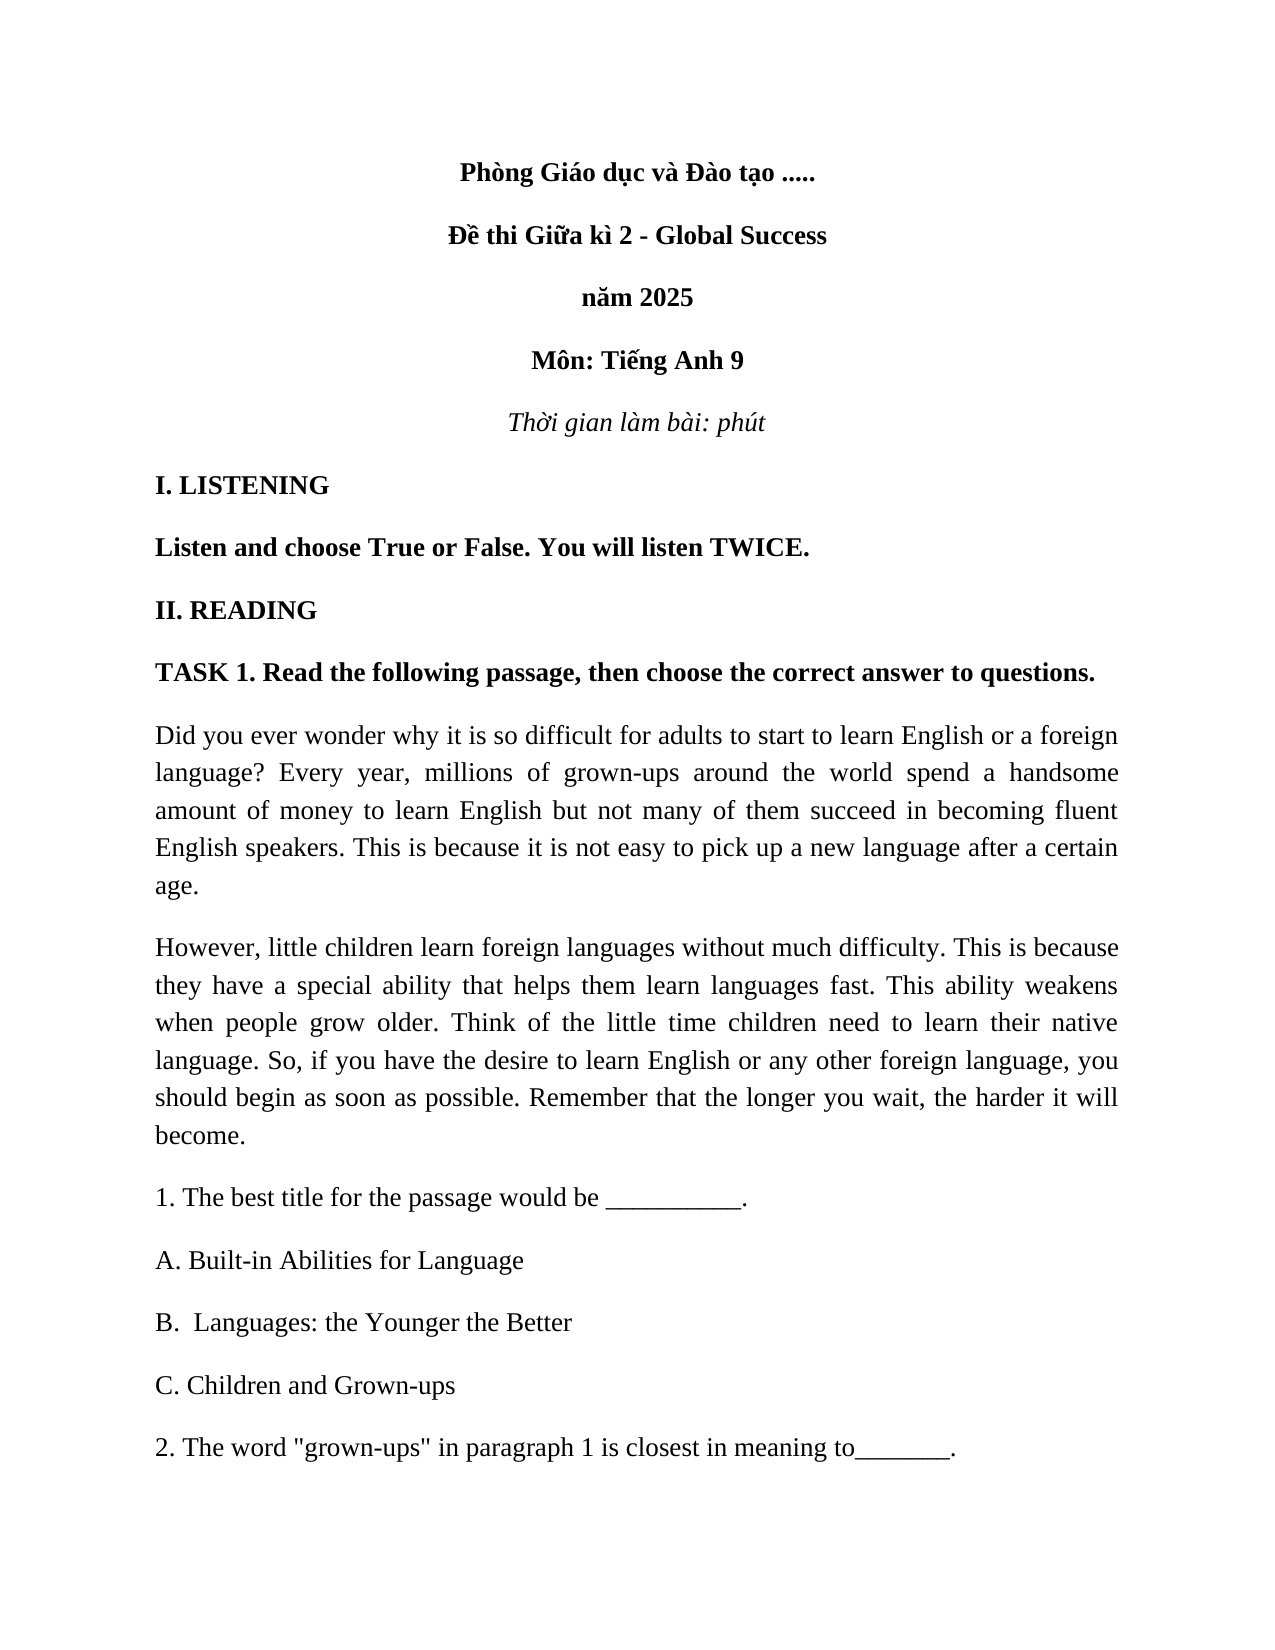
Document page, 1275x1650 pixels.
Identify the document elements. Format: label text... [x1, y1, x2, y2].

text However, little children learn foreign languages without much difficulty. This is because they have a special ability that helps them learn languages fast. This ability weakens when people grow older. Think of the little time children need to learn their native language. So, if you have the desire to learn English or any other foreign language, you should begin as soon as possible. Remember that the longer you wait, the harder it will become. [155, 925, 1120, 1150]
text 2. The word "grown-ups" in paragraph 1 is closest in meaning to_______. [155, 1425, 1120, 1462]
text C. Children and Grown-ups [155, 1362, 1120, 1400]
text II. READING [155, 587, 1120, 625]
text Đề thi Giữa kì 2 - Global Success [155, 212, 1120, 250]
text Môn: Tiếng Anh 9 [155, 337, 1120, 375]
text năm 2025 [155, 275, 1120, 312]
text I. LISTENING [155, 462, 1120, 500]
text B. Languages: the Younger the Better [155, 1300, 1120, 1337]
text TASK 1. Read the following passage, then choose the correct answer to questions. [155, 650, 1120, 687]
text A. Built-in Abilities for Language [155, 1237, 1120, 1275]
text Thời gian làm bài: phút [155, 400, 1120, 437]
text Listen and choose True or False. You will listen TWICE. [155, 525, 1120, 562]
text Did you ever wonder why it is so difficult for adults to start to learn English or a foreign language? Every year, millions of grown-ups around the world spend a handsome amount of money to learn English but not many of them succeed in becoming fluent English speakers. This is because it is not easy to pick up a new language after a certain age. [155, 712, 1120, 900]
text 1. The best title for the passage would be __________. [155, 1175, 1120, 1212]
text Phòng Giáo dục và Đào tạo ..... [155, 150, 1120, 187]
